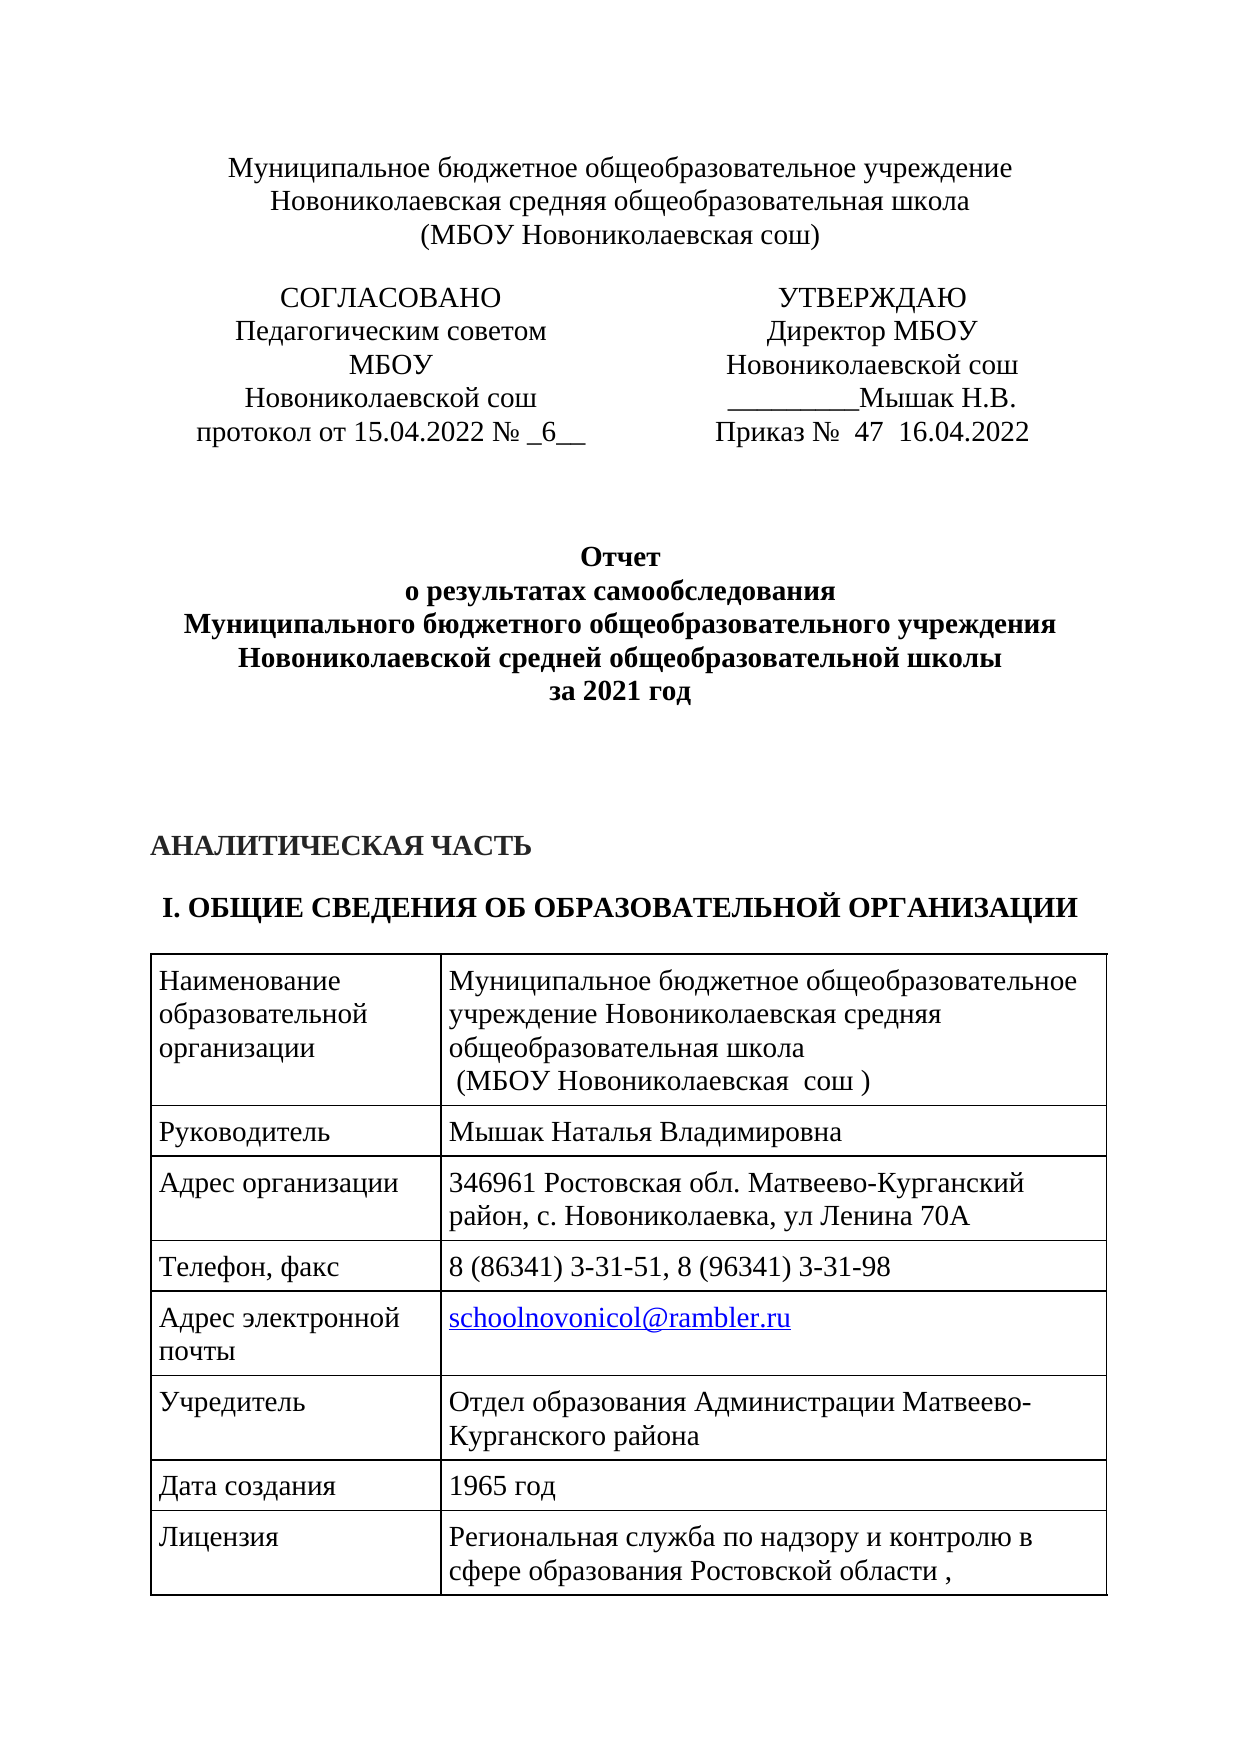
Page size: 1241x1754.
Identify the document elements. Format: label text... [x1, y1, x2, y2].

table_header СОГЛАСОВАНО Педагогическим советом МБОУ Новониколаевской сош протокол от 15.04.2022 № _6__ [150, 280, 631, 447]
table_header Наименование образовательной организации [152, 955, 440, 1105]
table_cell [442, 1511, 1106, 1594]
table_cell Руководитель [152, 1106, 440, 1155]
table_cell Адрес организации [152, 1157, 440, 1240]
table_cell schoolnovonicol@rambler.ru [442, 1292, 1106, 1375]
table_cell Адрес электронной почты [152, 1292, 440, 1375]
text за 2021 год [150, 673, 1090, 707]
table_cell Дата создания [152, 1461, 440, 1510]
table_cell Лицензия [152, 1511, 440, 1594]
table_cell 346961 Ростовская обл. Матвеево-Курганский район, с. Новониколаевка, ул Ленина 70А [442, 1157, 1106, 1240]
table_header УТВЕРЖДАЮ Директор МБОУ Новониколаевской сош _________Мышак Н.В. Приказ № 47 16.04.2022 [631, 280, 1113, 447]
table_cell Телефон, факс [152, 1241, 440, 1290]
table_header Муниципальное бюджетное общеобразовательное учреждение Новониколаевская средняя общеобразовательная школа (МБОУ Новониколаевская сош ) [442, 955, 1106, 1105]
text I. ОБЩИЕ СВЕДЕНИЯ ОБ ОБРАЗОВАТЕЛЬНОЙ ОРГАНИЗАЦИИ [150, 891, 1090, 924]
text АНАЛИТИЧЕСКАЯ ЧАСТЬ [150, 799, 1090, 861]
table_cell Мышак Наталья Владимировна [442, 1106, 1106, 1155]
table_cell 1965 год [442, 1461, 1106, 1510]
table_cell Учредитель [152, 1376, 440, 1459]
table_cell 8 (86341) 3-31-51, 8 (96341) 3-31-98 [442, 1241, 1106, 1290]
table_cell Отдел образования Администрации Матвеево-Курганского района [442, 1376, 1106, 1459]
text Муниципальное бюджетное общеобразовательное учреждение Новониколаевская средняя общеобразовательная школа (МБОУ Новониколаевская сош) [150, 150, 1090, 251]
text Отчет о результатах самообследования Муниципального бюджетного общеобразовательного учреждения Новониколаевской средней общеобразовательной школы [150, 539, 1090, 673]
